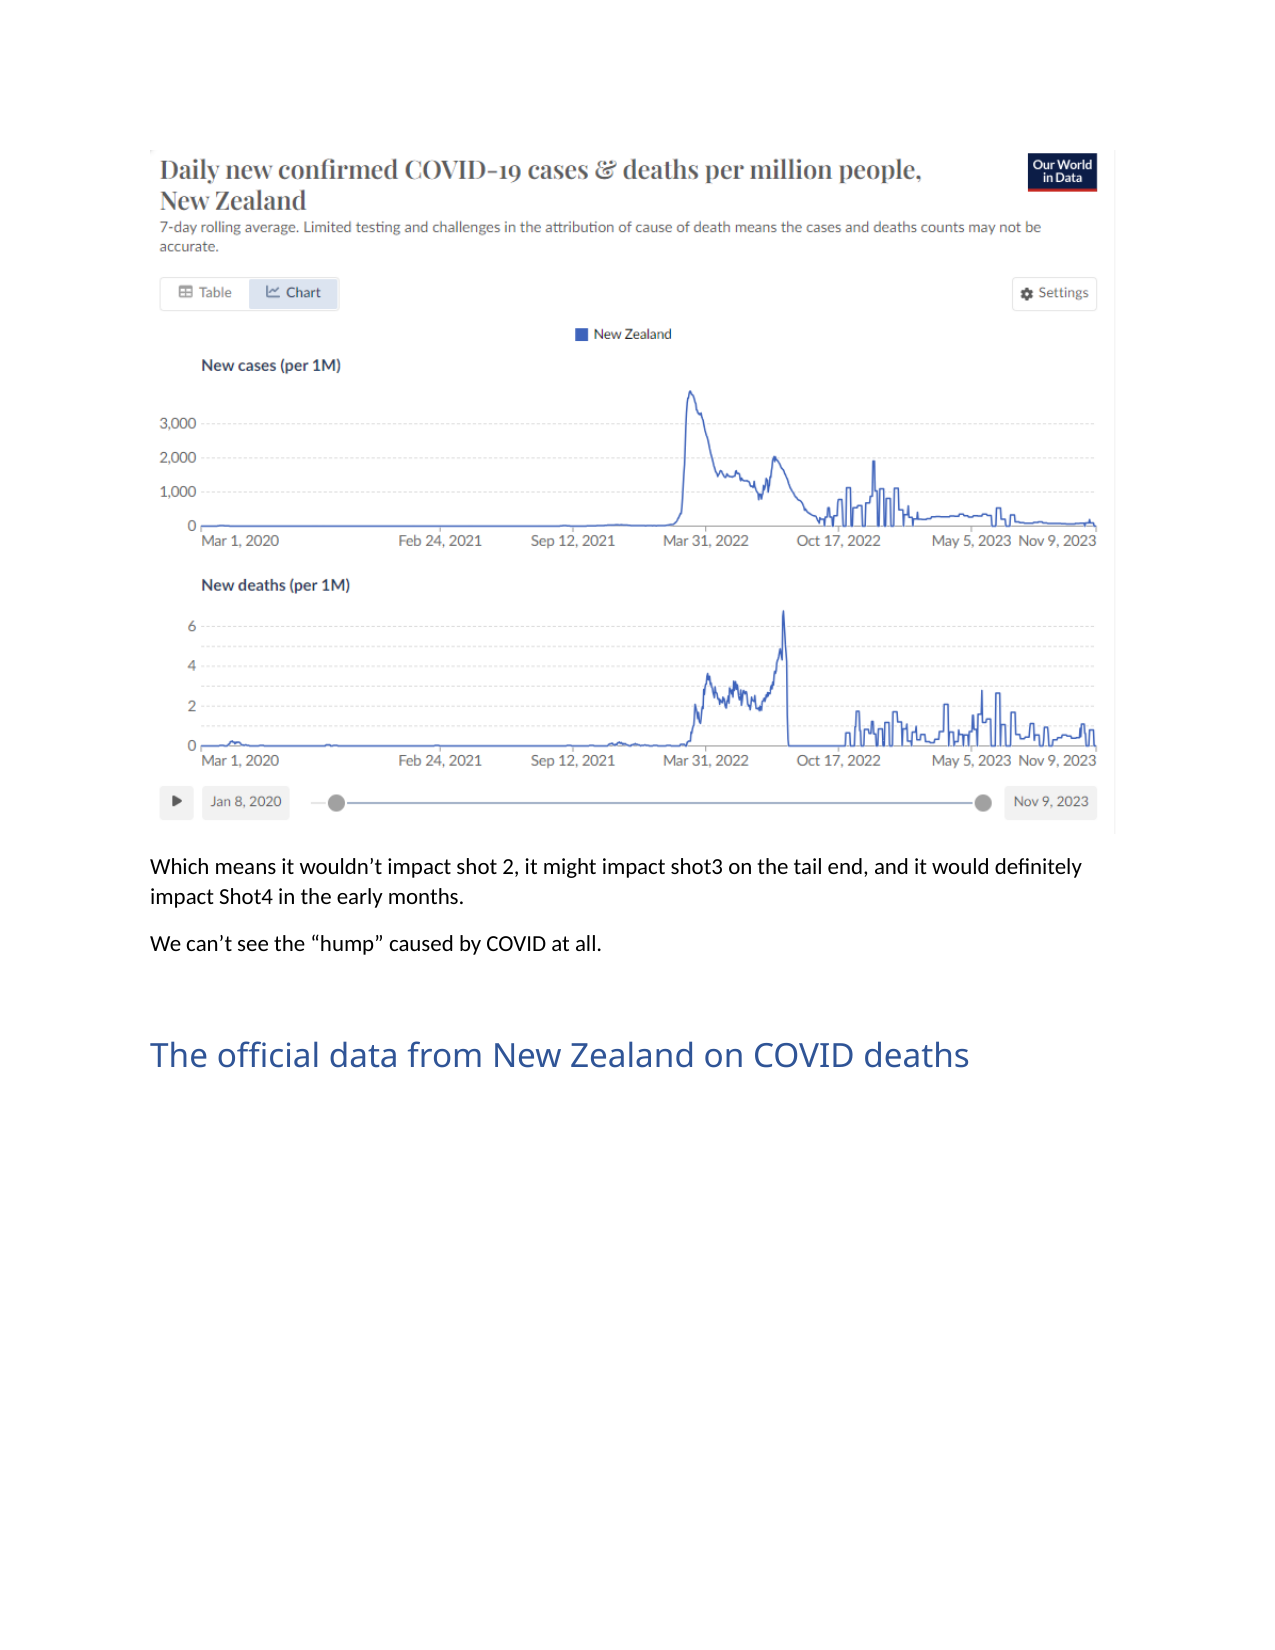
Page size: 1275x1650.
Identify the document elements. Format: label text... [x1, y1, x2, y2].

picture [150, 150, 1125, 834]
text We can’t see the “hump” caused by COVID at all. [150, 929, 1125, 957]
text Which means it wouldn’t impact shot 2, it might impact shot3 on the tail end, and it would definitely impact Shot4 in the early months. [150, 852, 1125, 910]
subtitle The official data from New Zealand on COVID deaths [150, 1031, 1125, 1077]
